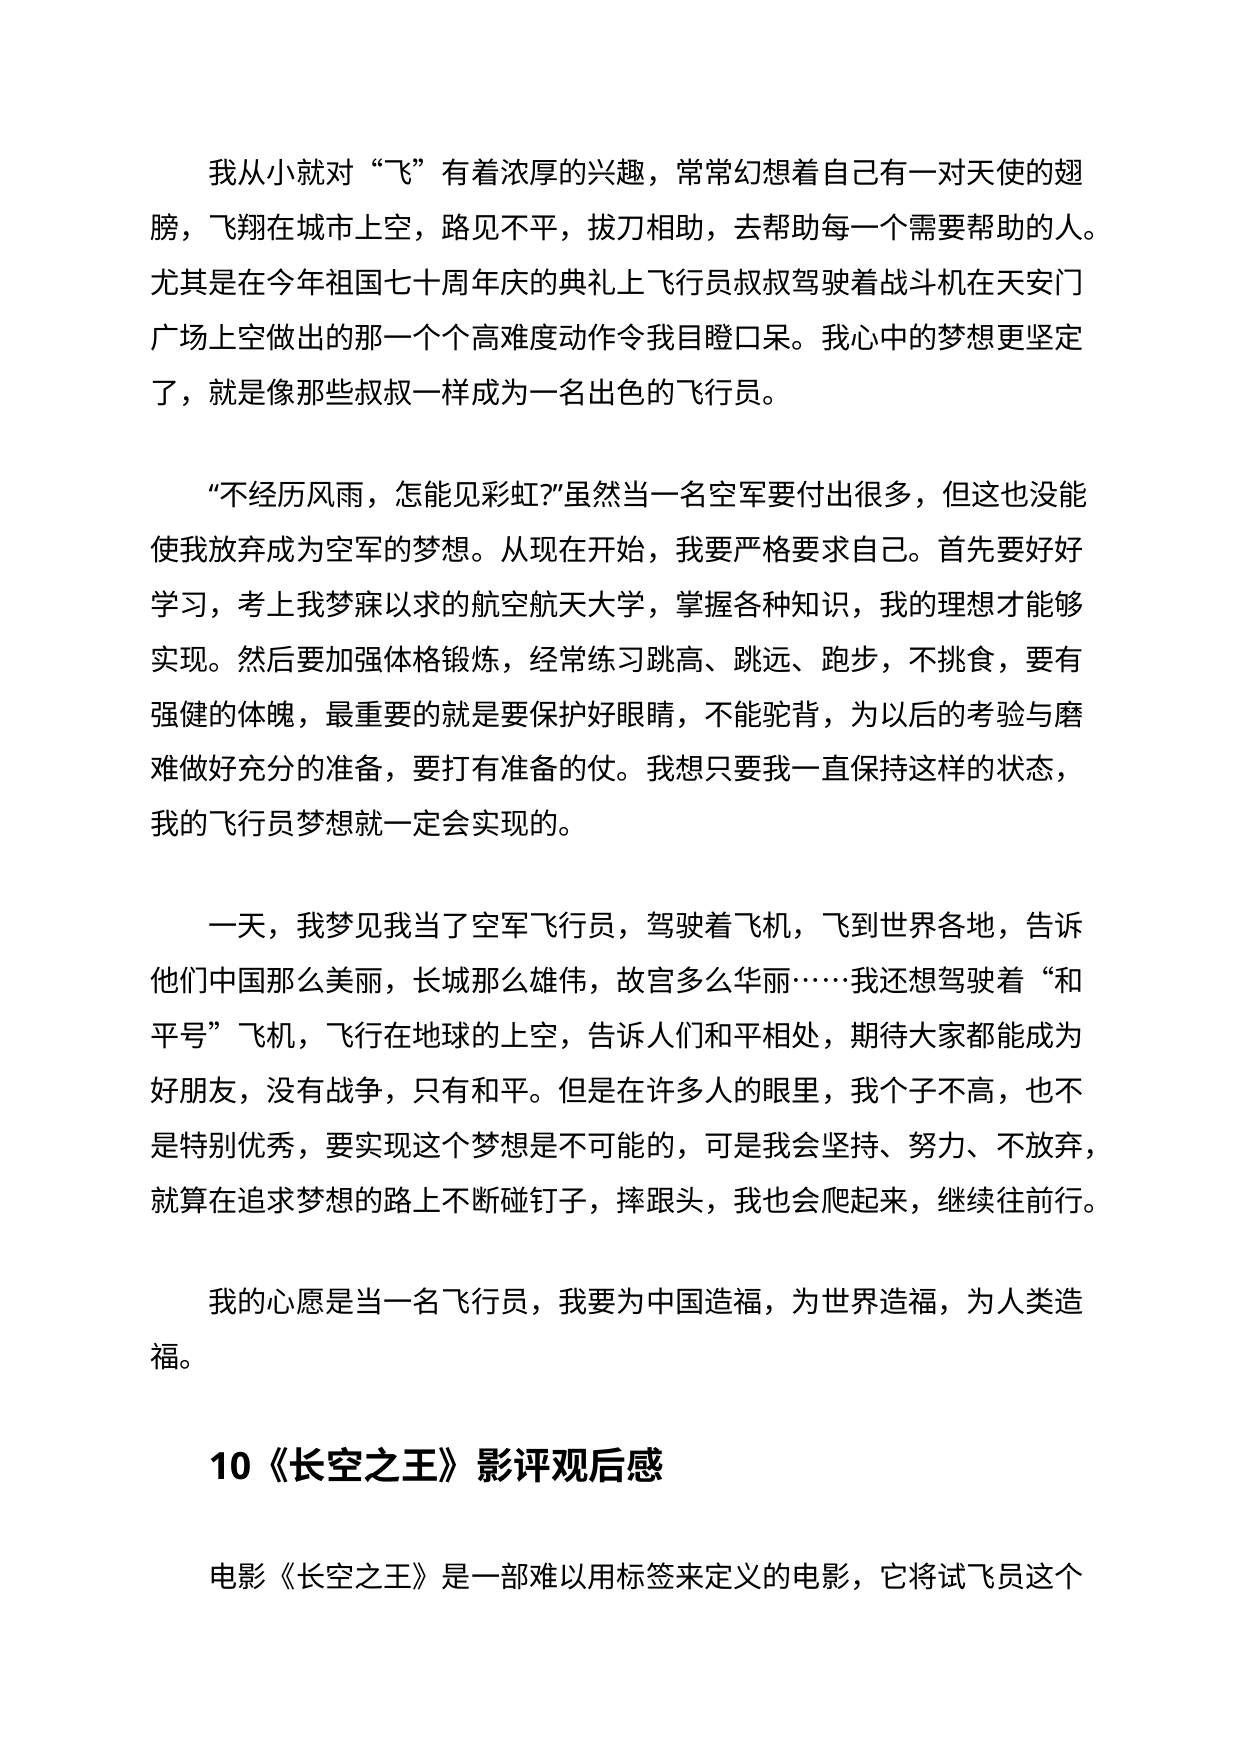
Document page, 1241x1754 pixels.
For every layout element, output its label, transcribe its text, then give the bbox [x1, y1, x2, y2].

text 一天，我梦见我当了空军飞行员，驾驶着飞机，飞到世界各地，告诉他们中国那么美丽，长城那么雄伟，故宫多么华丽……我还想驾驶着“和平号”飞机，飞行在地球的上空，告诉人们和平相处，期待大家都能成为好朋友，没有战争，只有和平。但是在许多人的眼里，我个子不高，也不是特别优秀，要实现这个梦想是不可能的，可是我会坚持、努力、不放弃，就算在追求梦想的路上不断碰钉子，摔跟头，我也会爬起来，继续往前行。 [150, 903, 1090, 1219]
text 10《长空之王》影评观后感 [150, 1436, 1090, 1490]
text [150, 1553, 1090, 1595]
text 我的心愿是当一名飞行员，我要为中国造福，为世界造福，为人类造福。 [150, 1279, 1090, 1376]
text “不经历风雨，怎能见彩虹?”虽然当一名空军要付出很多，但这也没能使我放弃成为空军的梦想。从现在开始，我要严格要求自己。首先要好好学习，考上我梦寐以求的航空航天大学，掌握各种知识，我的理想才能够实现。然后要加强体格锻炼，经常练习跳高、跳远、跑步，不挑食，要有强健的体魄，最重要的就是要保护好眼睛，不能驼背，为以后的考验与磨难做好充分的准备，要打有准备的仗。我想只要我一直保持这样的状态，我的飞行员梦想就一定会实现的。 [150, 471, 1090, 843]
text 我从小就对“飞”有着浓厚的兴趣，常常幻想着自己有一对天使的翅膀，飞翔在城市上空，路见不平，拔刀相助，去帮助每一个需要帮助的人。尤其是在今年祖国七十周年庆的典礼上飞行员叔叔驾驶着战斗机在天安门广场上空做出的那一个个高难度动作令我目瞪口呆。我心中的梦想更坚定了，就是像那些叔叔一样成为一名出色的飞行员。 [150, 150, 1090, 412]
